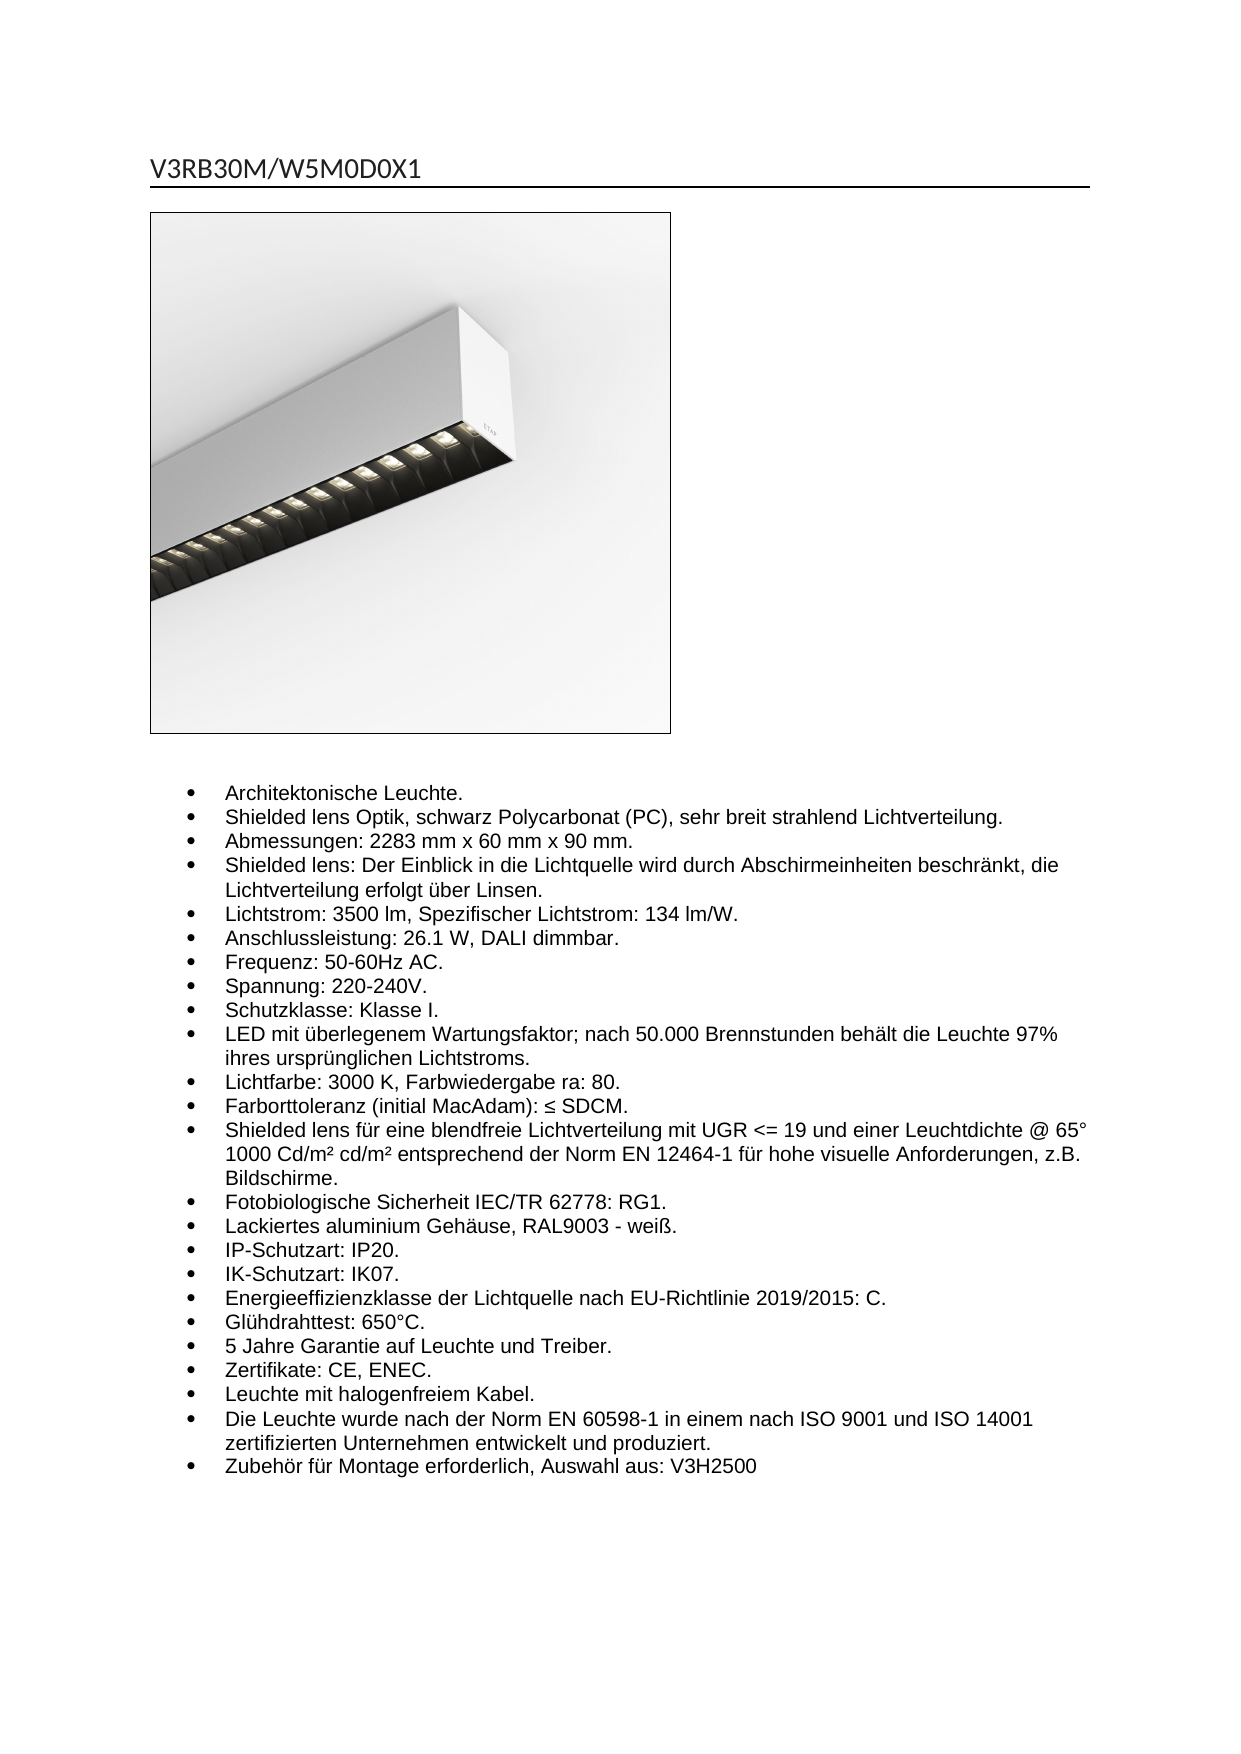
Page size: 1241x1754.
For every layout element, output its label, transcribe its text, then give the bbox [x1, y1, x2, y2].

list Leuchte mit halogenfreiem Kabel. [187, 1382, 1090, 1406]
list Shielded lens: Der Einblick in die Lichtquelle wird durch Abschirmeinheiten beschränkt, die Lichtverteilung erfolgt über Linsen. [187, 853, 1090, 901]
list Schutzklasse: Klasse I. [187, 998, 1090, 1022]
list Shielded lens Optik, schwarz Polycarbonat (PC), sehr breit strahlend Lichtverteilung. [187, 805, 1090, 829]
list Zubehör für Montage erforderlich, Auswahl aus: V3H2500 [187, 1454, 1090, 1478]
list Anschlussleistung: 26.1 W, DALI dimmbar. [187, 925, 1090, 949]
list LED mit überlegenem Wartungsfaktor; nach 50.000 Brennstunden behält die Leuchte 97% ihres ursprünglichen Lichtstroms. [187, 1022, 1090, 1070]
list Energieeffizienzklasse der Lichtquelle nach EU-Richtlinie 2019/2015: C. [187, 1286, 1090, 1310]
text V3RB30M/W5M0D0X1 [150, 150, 1090, 186]
list Frequenz: 50-60Hz AC. [187, 949, 1090, 973]
list Architektonische Leuchte. [187, 781, 1090, 805]
list Lichtfarbe: 3000 K, Farbwiedergabe ra: 80. [187, 1070, 1090, 1094]
list Fotobiologische Sicherheit IEC/TR 62778: RG1. [187, 1190, 1090, 1214]
list Spannung: 220-240V. [187, 973, 1090, 998]
picture [151, 213, 670, 733]
list Abmessungen: 2283 mm x 60 mm x 90 mm. [187, 829, 1090, 853]
list Zertifikate: CE, ENEC. [187, 1358, 1090, 1382]
list Lichtstrom: 3500 lm, Spezifischer Lichtstrom: 134 lm/W. [187, 901, 1090, 925]
list Lackiertes aluminium Gehäuse, RAL9003 - weiß. [187, 1214, 1090, 1238]
list Die Leuchte wurde nach der Norm EN 60598-1 in einem nach ISO 9001 und ISO 14001 zertifizierten Unternehmen entwickelt und produziert. [187, 1406, 1090, 1454]
list Farborttoleranz (initial MacAdam): ≤ SDCM. [187, 1094, 1090, 1118]
list Glühdrahttest: 650°C. [187, 1310, 1090, 1334]
list Shielded lens für eine blendfreie Lichtverteilung mit UGR <= 19 und einer Leuchtdichte @ 65° 1000 Cd/m² cd/m² entsprechend der Norm EN 12464-1 für hohe visuelle Anforderungen, z.B. Bildschirme. [187, 1118, 1090, 1190]
list 5 Jahre Garantie auf Leuchte und Treiber. [187, 1334, 1090, 1358]
list IK-Schutzart: IK07. [187, 1262, 1090, 1286]
list IP-Schutzart: IP20. [187, 1238, 1090, 1262]
